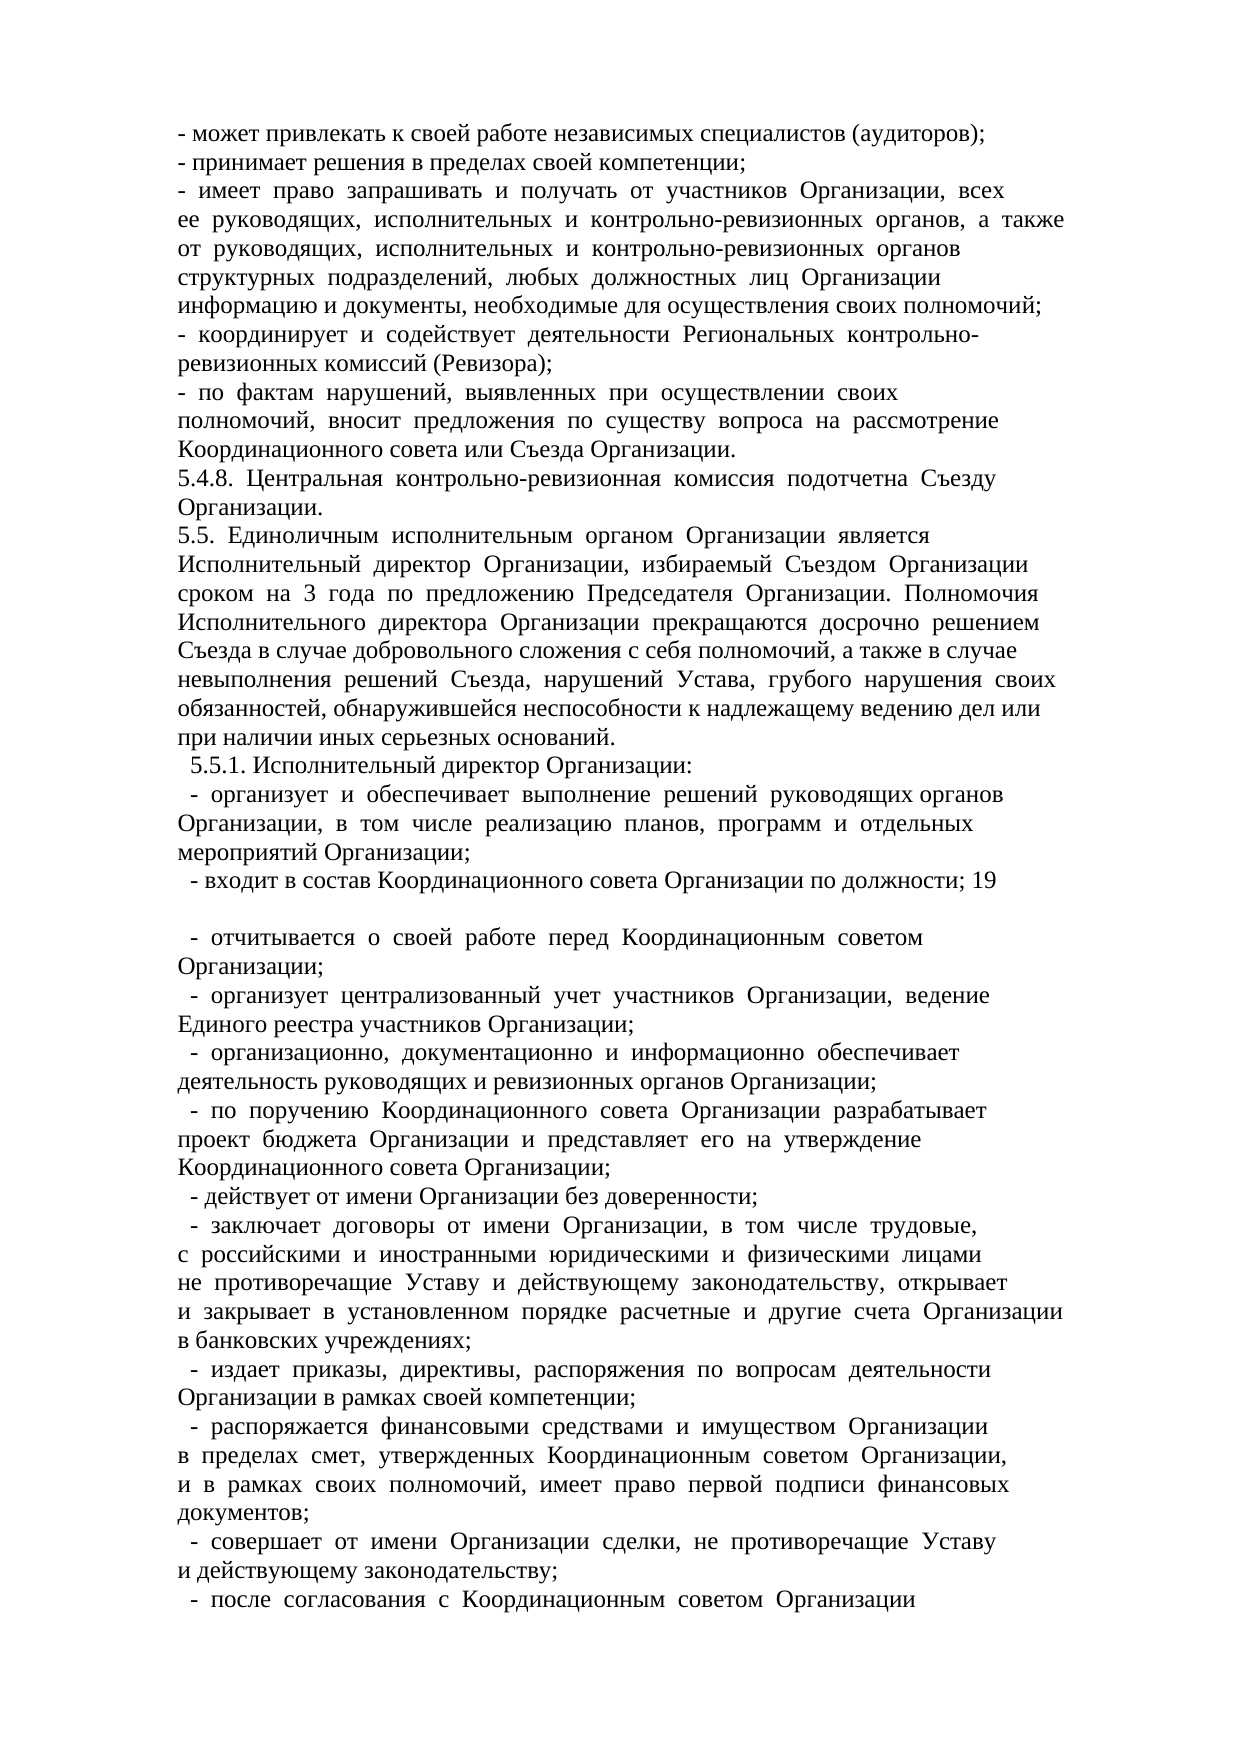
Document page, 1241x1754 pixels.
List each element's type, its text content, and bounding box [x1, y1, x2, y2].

text Съезда в случае добровольного сложения с себя полномочий, а также в случае [177, 636, 1152, 664]
text сроком на 3 года по предложению Председателя Организации. Полномочия [177, 578, 1152, 607]
text ревизионных комиссий (Ревизора); [177, 348, 1152, 377]
text - организует централизованный учет участников Организации, ведение [177, 980, 1152, 1009]
text структурных подразделений, любых должностных лиц Организации [177, 262, 1152, 291]
text и закрывает в установленном порядке расчетные и другие счета Организации [177, 1296, 1152, 1325]
text Организации в рамках своей компетенции; [177, 1382, 1152, 1411]
text - после согласования с Координационным советом Организации [177, 1584, 1152, 1612]
text - совершает от имени Организации сделки, не противоречащие Уставу [177, 1526, 1152, 1555]
text - распоряжается финансовыми средствами и имуществом Организации [177, 1411, 1152, 1440]
text ее руководящих, исполнительных и контрольно-ревизионных органов, а также [177, 204, 1152, 233]
text - заключает договоры от имени Организации, в том числе трудовые, [177, 1210, 1152, 1239]
text Координационного совета или Съезда Организации. [177, 434, 1152, 463]
text Организации, в том числе реализацию планов, программ и отдельных [177, 808, 1152, 837]
text в пределах смет, утвержденных Координационным советом Организации, [177, 1440, 1152, 1469]
text Исполнительный директор Организации, избираемый Съездом Организации [177, 549, 1152, 578]
text - по поручению Координационного совета Организации разрабатывает [177, 1095, 1152, 1124]
text от руководящих, исполнительных и контрольно-ревизионных органов [177, 233, 1152, 262]
text Исполнительного директора Организации прекращаются досрочно решением [177, 607, 1152, 636]
text документов; [177, 1497, 1152, 1526]
text 5.4.8. Центральная контрольно-ревизионная комиссия подотчетна Съезду [177, 463, 1152, 492]
text деятельность руководящих и ревизионных органов Организации; [177, 1066, 1152, 1095]
text - принимает решения в пределах своей компетенции; [177, 147, 1152, 176]
text невыполнения решений Съезда, нарушений Устава, грубого нарушения своих [177, 664, 1152, 693]
text - координирует и содействует деятельности Региональных контрольно- [177, 319, 1152, 348]
text - отчитывается о своей работе перед Координационным советом [177, 922, 1152, 951]
text Организации; [177, 951, 1152, 980]
text Координационного совета Организации; [177, 1152, 1152, 1181]
text - действует от имени Организации без доверенности; [177, 1181, 1152, 1210]
text - имеет право запрашивать и получать от участников Организации, всех [177, 176, 1152, 204]
text не противоречащие Уставу и действующему законодательству, открывает [177, 1267, 1152, 1296]
text Организации. [177, 492, 1152, 521]
text проект бюджета Организации и представляет его на утверждение [177, 1124, 1152, 1152]
text - издает приказы, директивы, распоряжения по вопросам деятельности [177, 1354, 1152, 1382]
text - организационно, документационно и информационно обеспечивает [177, 1037, 1152, 1066]
text - по фактам нарушений, выявленных при осуществлении своих [177, 377, 1152, 406]
text обязанностей, обнаружившейся неспособности к надлежащему ведению дел или [177, 693, 1152, 722]
text - организует и обеспечивает выполнение решений руководящих органов [177, 779, 1152, 808]
text Единого реестра участников Организации; [177, 1009, 1152, 1037]
text полномочий, вносит предложения по существу вопроса на рассмотрение [177, 406, 1152, 434]
text и действующему законодательству; [177, 1555, 1152, 1584]
text с российскими и иностранными юридическими и физическими лицами [177, 1239, 1152, 1267]
text 5.5.1. Исполнительный директор Организации: [177, 751, 1152, 779]
text 5.5. Единоличным исполнительным органом Организации является [177, 521, 1152, 549]
text в банковских учреждениях; [177, 1325, 1152, 1354]
text и в рамках своих полномочий, имеет право первой подписи финансовых [177, 1469, 1152, 1497]
text - может привлекать к своей работе независимых специалистов (аудиторов); [177, 118, 1152, 147]
text мероприятий Организации; [177, 837, 1152, 866]
text при наличии иных серьезных оснований. [177, 722, 1152, 751]
text - входит в состав Координационного совета Организации по должности; 19 [177, 866, 1152, 894]
text информацию и документы, необходимые для осуществления своих полномочий; [177, 291, 1152, 319]
